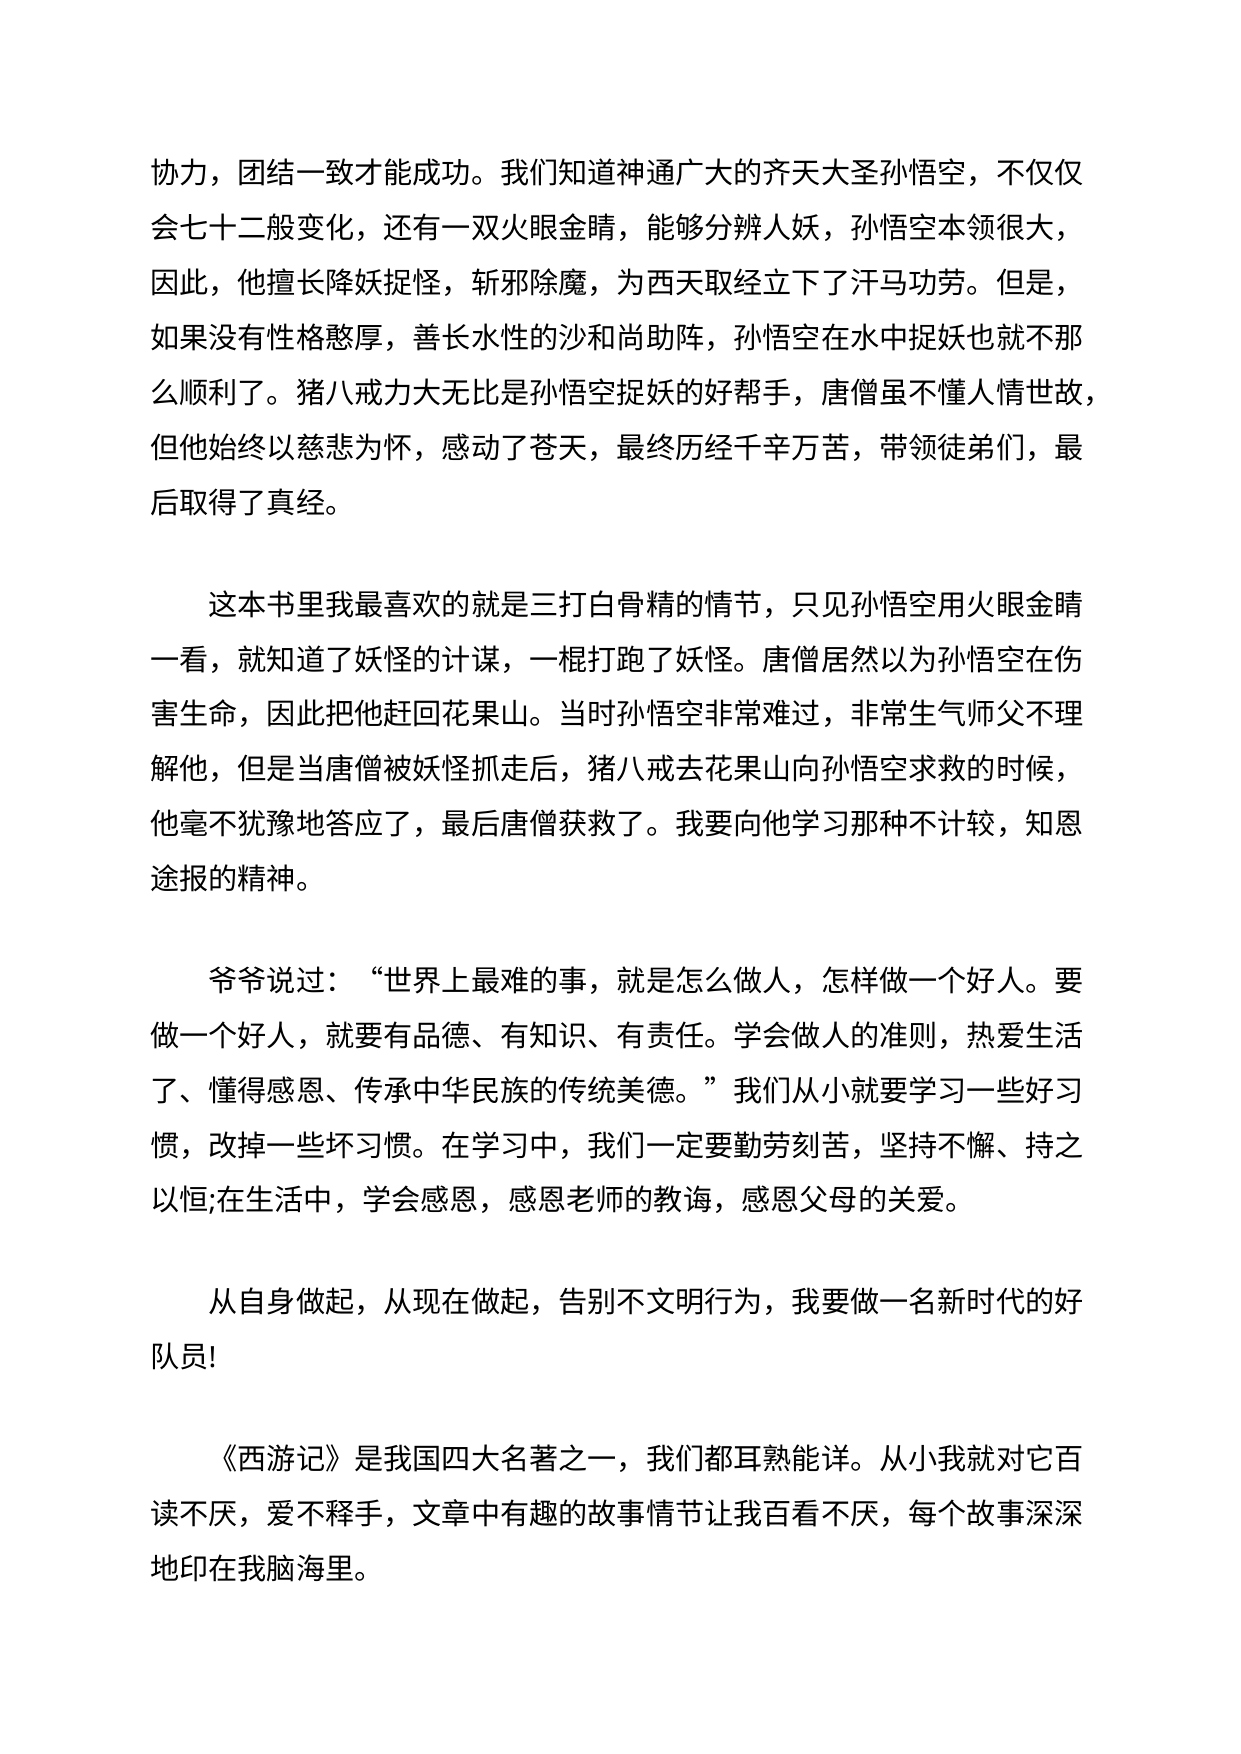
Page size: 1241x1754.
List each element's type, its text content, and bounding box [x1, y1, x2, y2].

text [150, 150, 1090, 522]
text 爷爷说过：“世界上最难的事，就是怎么做人，怎样做一个好人。要做一个好人，就要有品德、有知识、有责任。学会做人的准则，热爱生活了、懂得感恩、传承中华民族的传统美德。”我们从小就要学习一些好习惯，改掉一些坏习惯。在学习中，我们一定要勤劳刻苦，坚持不懈、持之以恒;在生活中，学会感恩，感恩老师的教诲，感恩父母的关爱。 [150, 957, 1090, 1219]
text 《西游记》是我国四大名著之一，我们都耳熟能详。从小我就对它百读不厌，爱不释手，文章中有趣的故事情节让我百看不厌，每个故事深深地印在我脑海里。 [150, 1436, 1090, 1588]
text 从自身做起，从现在做起，告别不文明行为，我要做一名新时代的好队员! [150, 1279, 1090, 1376]
text 这本书里我最喜欢的就是三打白骨精的情节，只见孙悟空用火眼金睛一看，就知道了妖怪的计谋，一棍打跑了妖怪。唐僧居然以为孙悟空在伤害生命，因此把他赶回花果山。当时孙悟空非常难过，非常生气师父不理解他，但是当唐僧被妖怪抓走后，猪八戒去花果山向孙悟空求救的时候，他毫不犹豫地答应了，最后唐僧获救了。我要向他学习那种不计较，知恩途报的精神。 [150, 581, 1090, 898]
